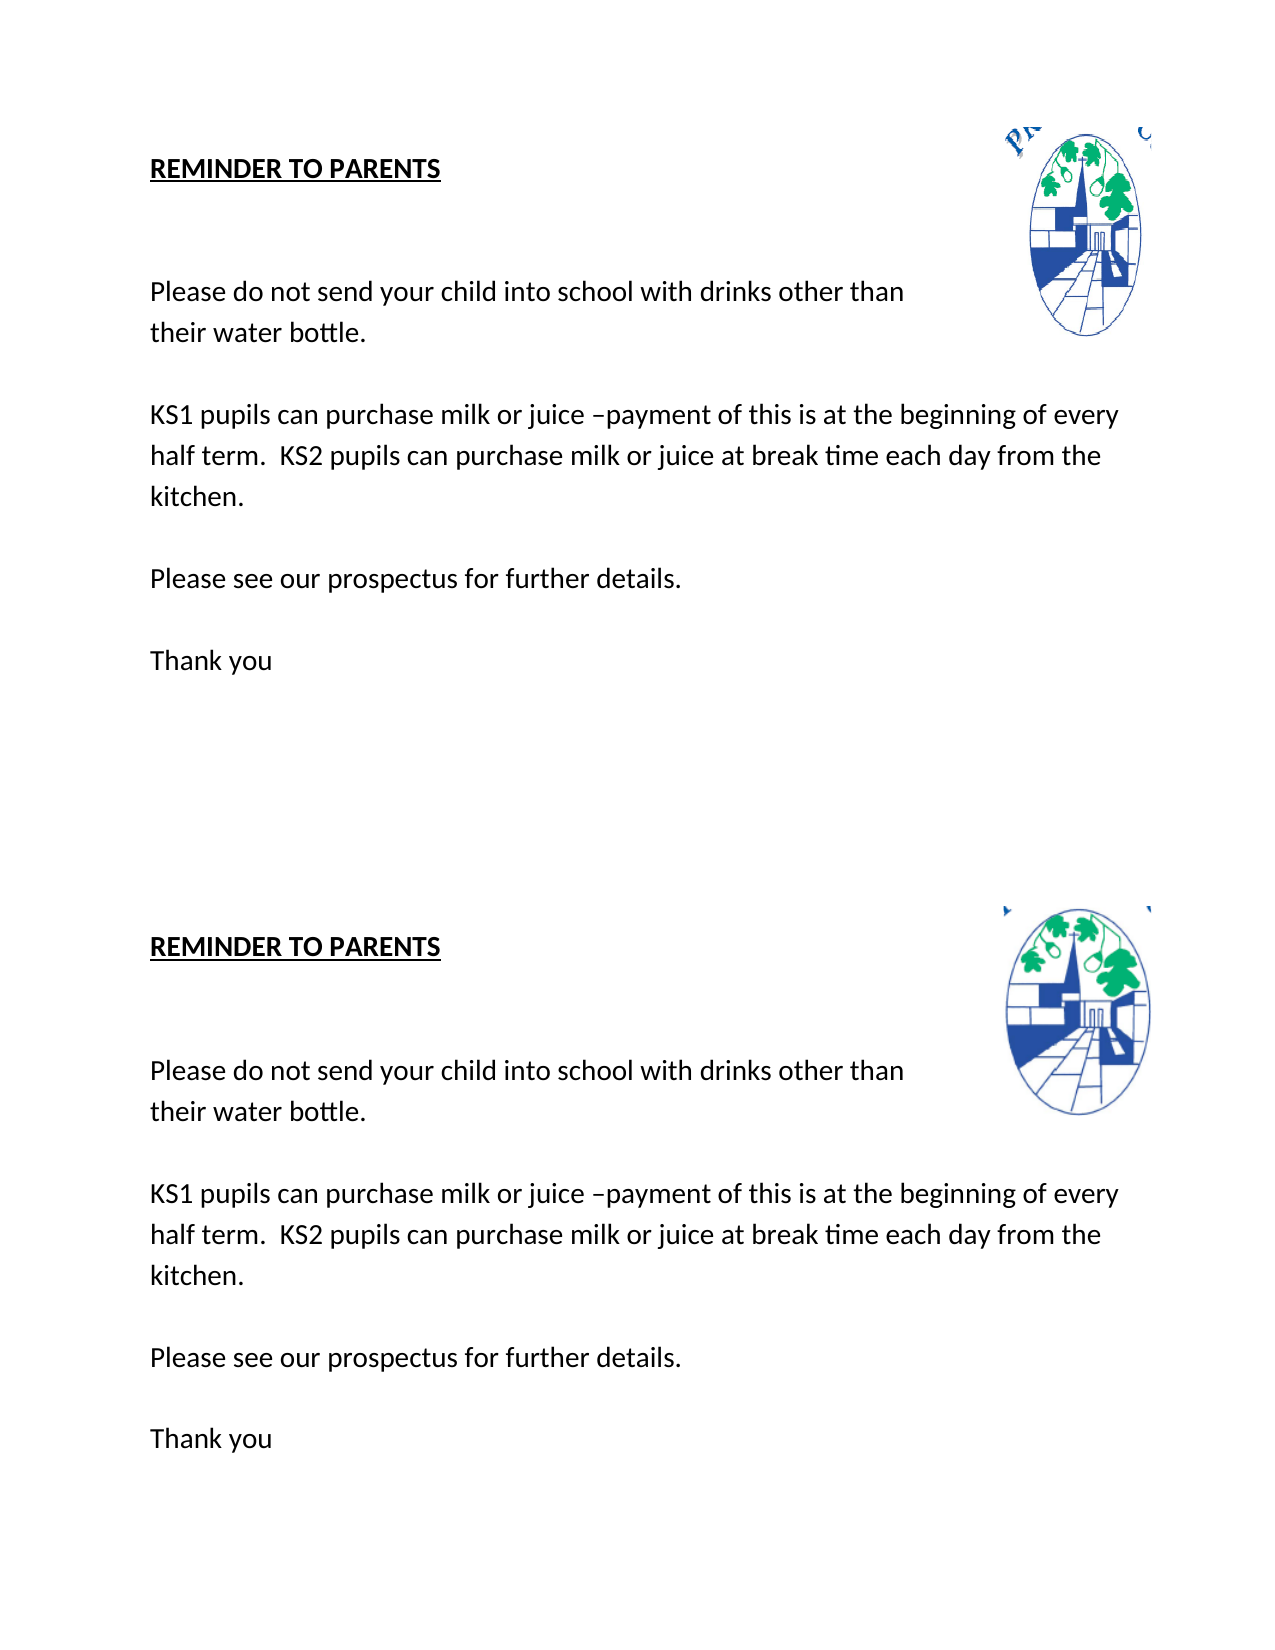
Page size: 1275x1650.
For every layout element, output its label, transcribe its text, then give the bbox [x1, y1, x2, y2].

text KS1 pupils can purchase milk or juice –payment of this is at the beginning of every half term. KS2 pupils can purchase milk or juice at break time each day from the kitchen. [150, 396, 1125, 514]
text KS1 pupils can purchase milk or juice –payment of this is at the beginning of every half term. KS2 pupils can purchase milk or juice at break time each day from the kitchen. [150, 1175, 1125, 1292]
text Please do not send your child into school with drinks other than [150, 273, 1125, 309]
text Please do not send your child into school with drinks other than [150, 1052, 1125, 1088]
text their water bottle. [150, 314, 1125, 350]
text Please see our prospectus for further details. [150, 560, 1125, 596]
text REMINDER TO PARENTS [150, 150, 1125, 186]
text Thank you [150, 1421, 1125, 1456]
text their water bottle. [150, 1093, 1125, 1129]
text Thank you [150, 642, 1125, 678]
text Please see our prospectus for further details. [150, 1339, 1125, 1374]
text REMINDER TO PARENTS [150, 928, 1125, 964]
